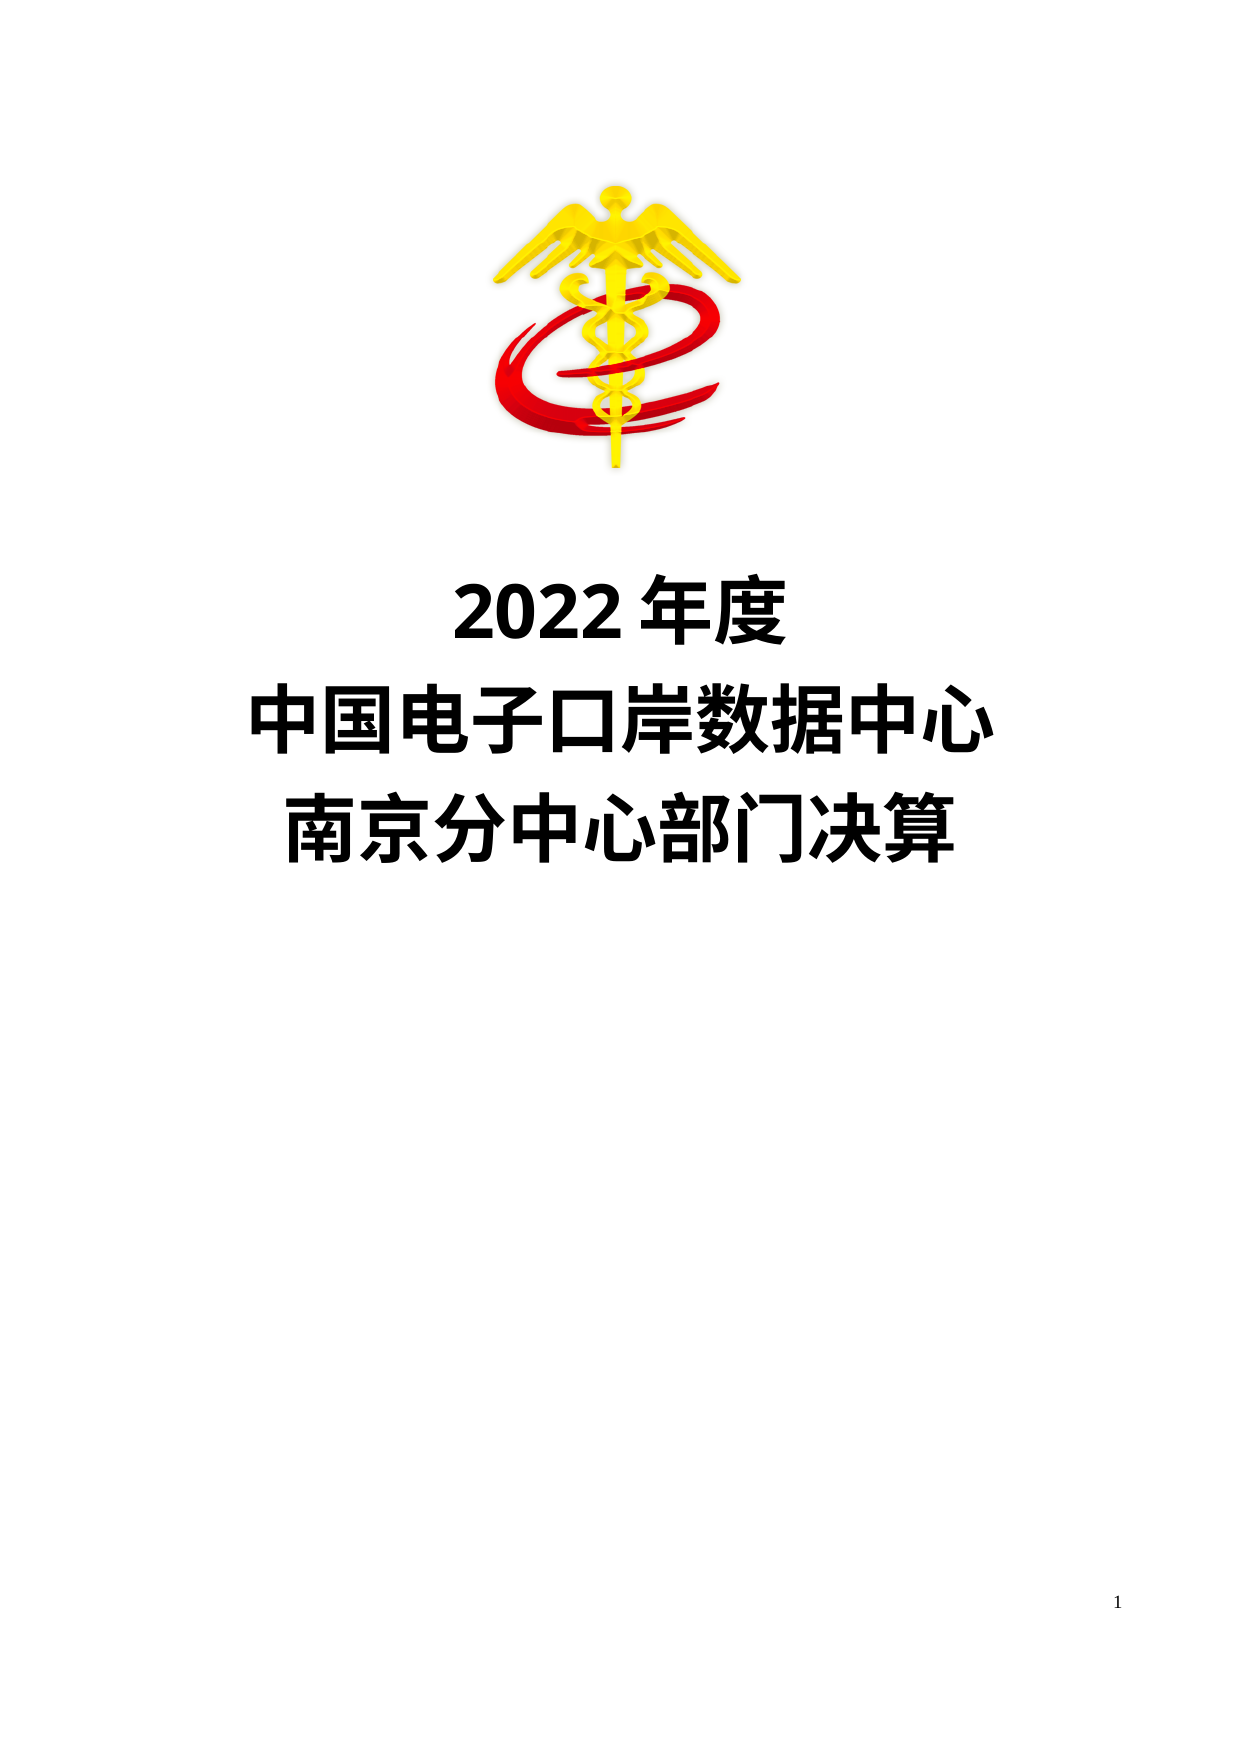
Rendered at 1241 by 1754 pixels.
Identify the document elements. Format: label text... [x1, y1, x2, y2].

picture [451, 150, 790, 527]
text 2022年度 [118, 552, 1122, 661]
text 中国电子口岸数据中心 [118, 661, 1122, 769]
text 南京分中心部门决算 [118, 769, 1122, 878]
